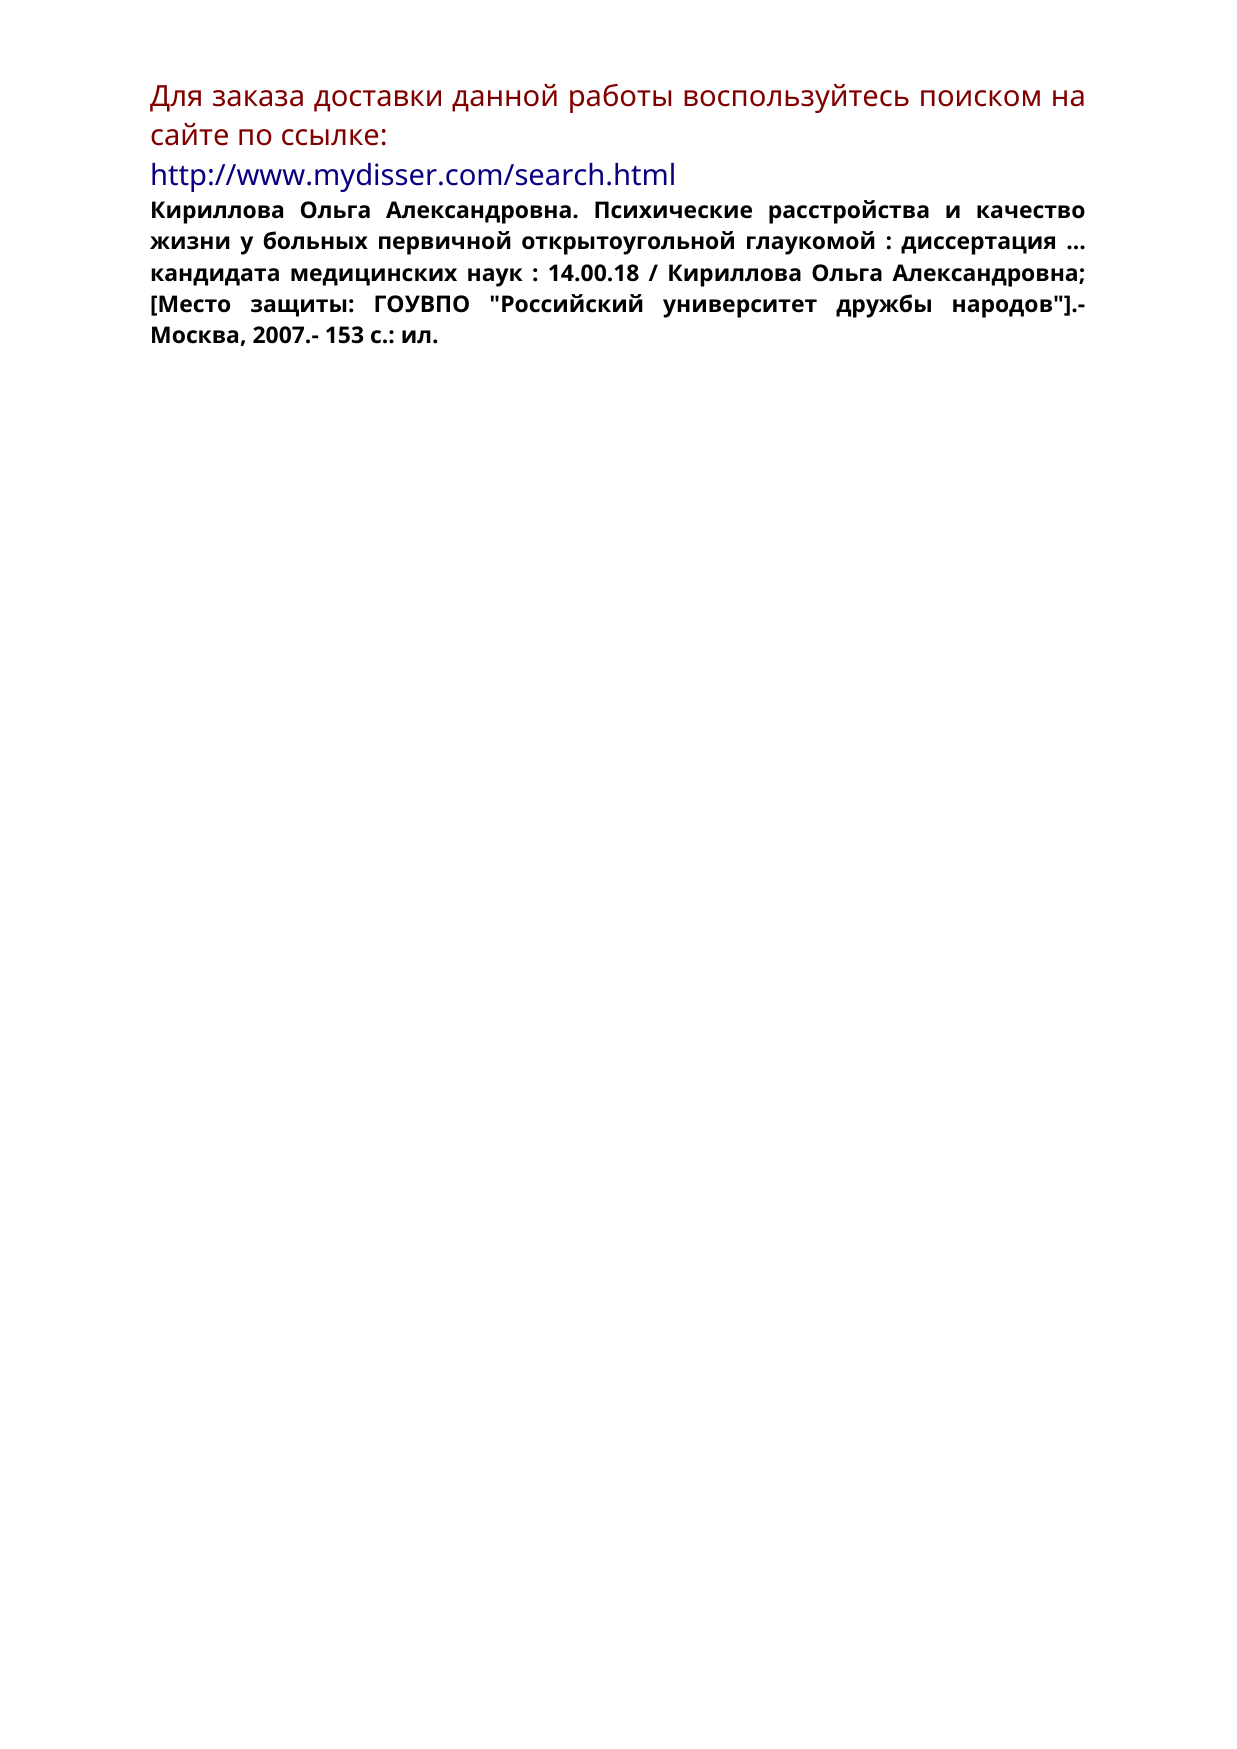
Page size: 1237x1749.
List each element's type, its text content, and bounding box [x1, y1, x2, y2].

text Кириллова Ольга Александровна. Психические расстройства и качество жизни у больных первичной открытоугольной глаукомой : диссертация ... кандидата медицинских наук : 14.00.18 / Кириллова Ольга Александровна; [Место защиты: ГОУВПО "Российский университет дружбы народов"].- Москва, 2007.- 153 с.: ил. [150, 194, 1086, 350]
